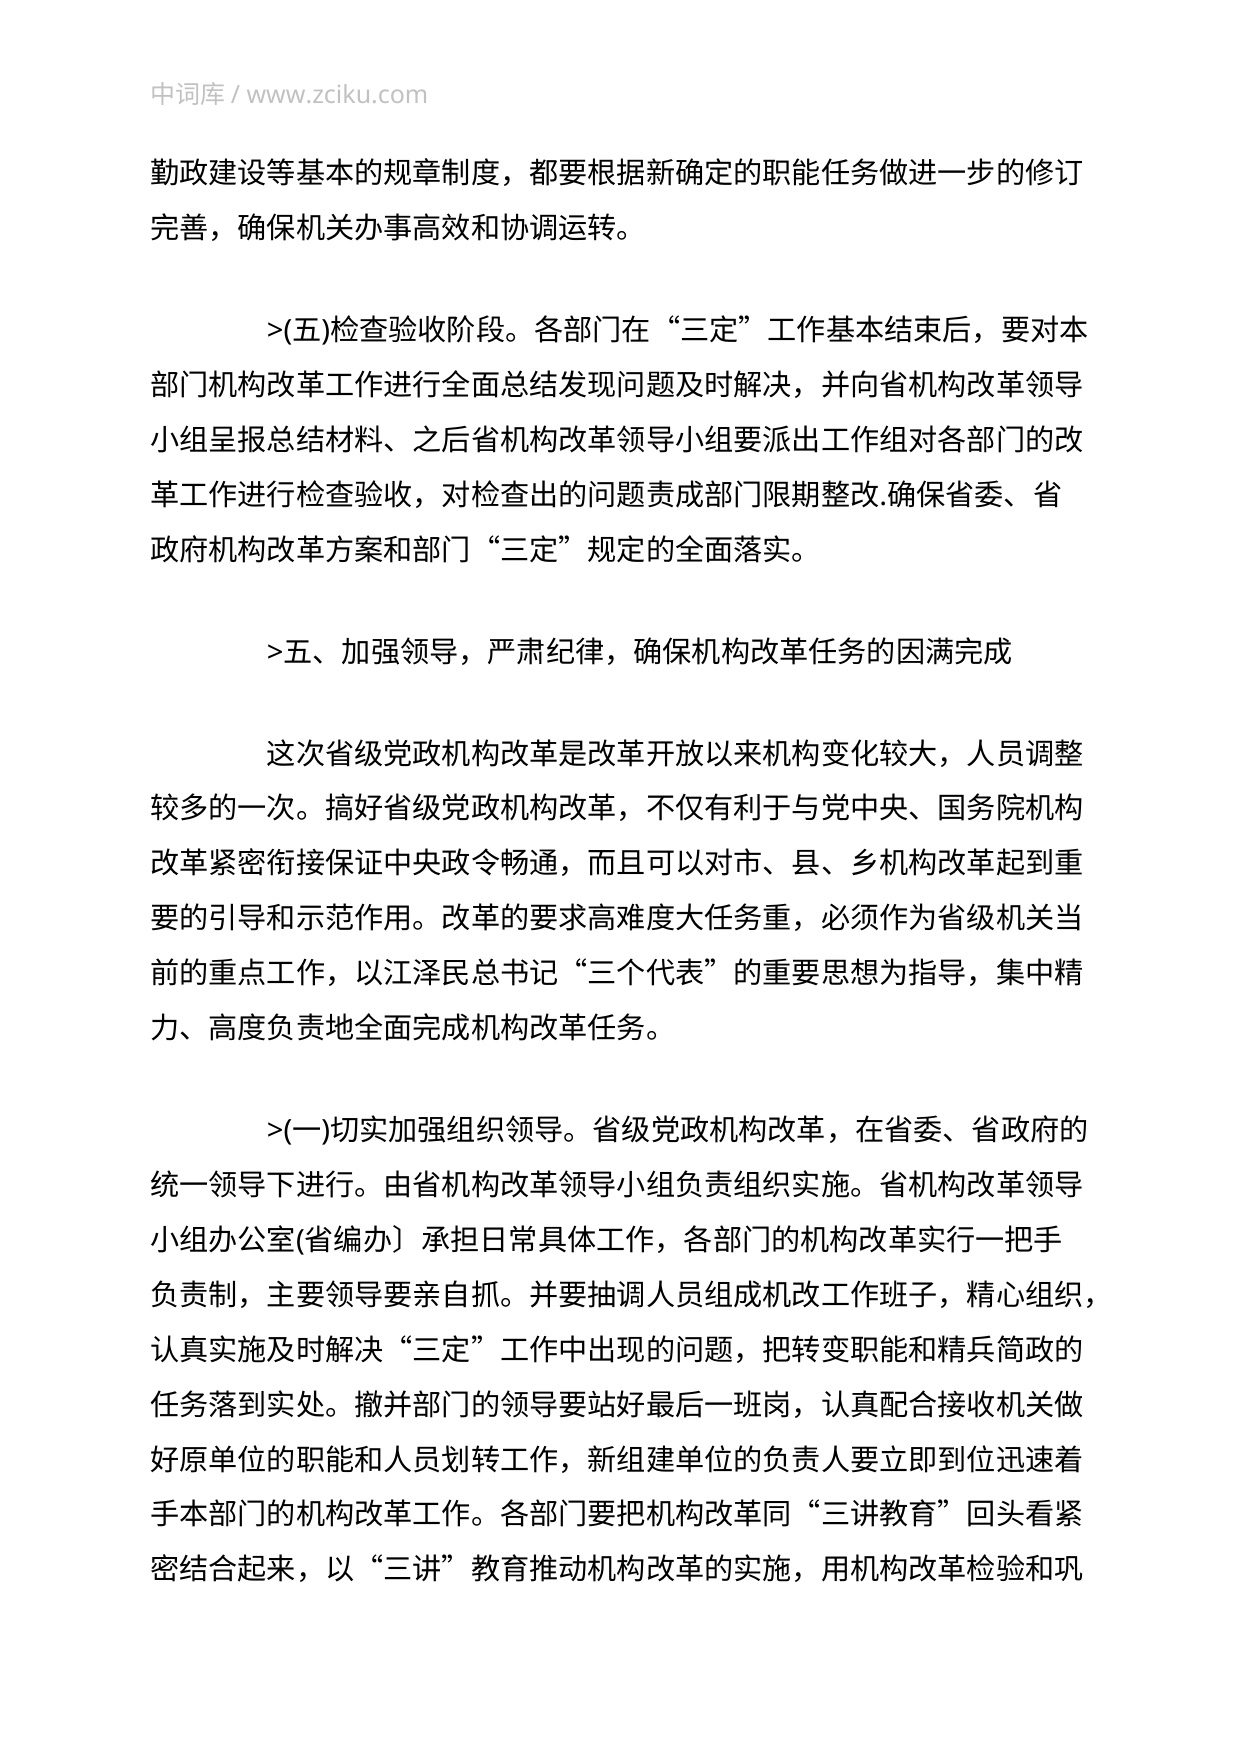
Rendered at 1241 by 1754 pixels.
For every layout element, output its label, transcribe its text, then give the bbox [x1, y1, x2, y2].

text >(五)检查验收阶段。各部门在“三定”工作基本结束后，要对本部门机构改革工作进行全面总结发现问题及时解决，并向省机构改革领导小组呈报总结材料、之后省机构改革领导小组要派出工作组对各部门的改革工作进行检查验收，对检查出的问题责成部门限期整改.确保省委、省政府机构改革方案和部门“三定”规定的全面落实。 [150, 307, 1090, 569]
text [150, 1106, 1090, 1588]
text >五、加强领导，严肃纪律，确保机构改革任务的因满完成 [150, 628, 1090, 671]
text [150, 150, 1090, 247]
text 这次省级党政机构改革是改革开放以来机构变化较大，人员调整较多的一次。搞好省级党政机构改革，不仅有利于与党中央、国务院机构改革紧密衔接保证中央政令畅通，而且可以对市、县、乡机构改革起到重要的引导和示范作用。改革的要求高难度大任务重，必须作为省级机关当前的重点工作，以江泽民总书记“三个代表”的重要思想为指导，集中精力、高度负责地全面完成机构改革任务。 [150, 730, 1090, 1047]
